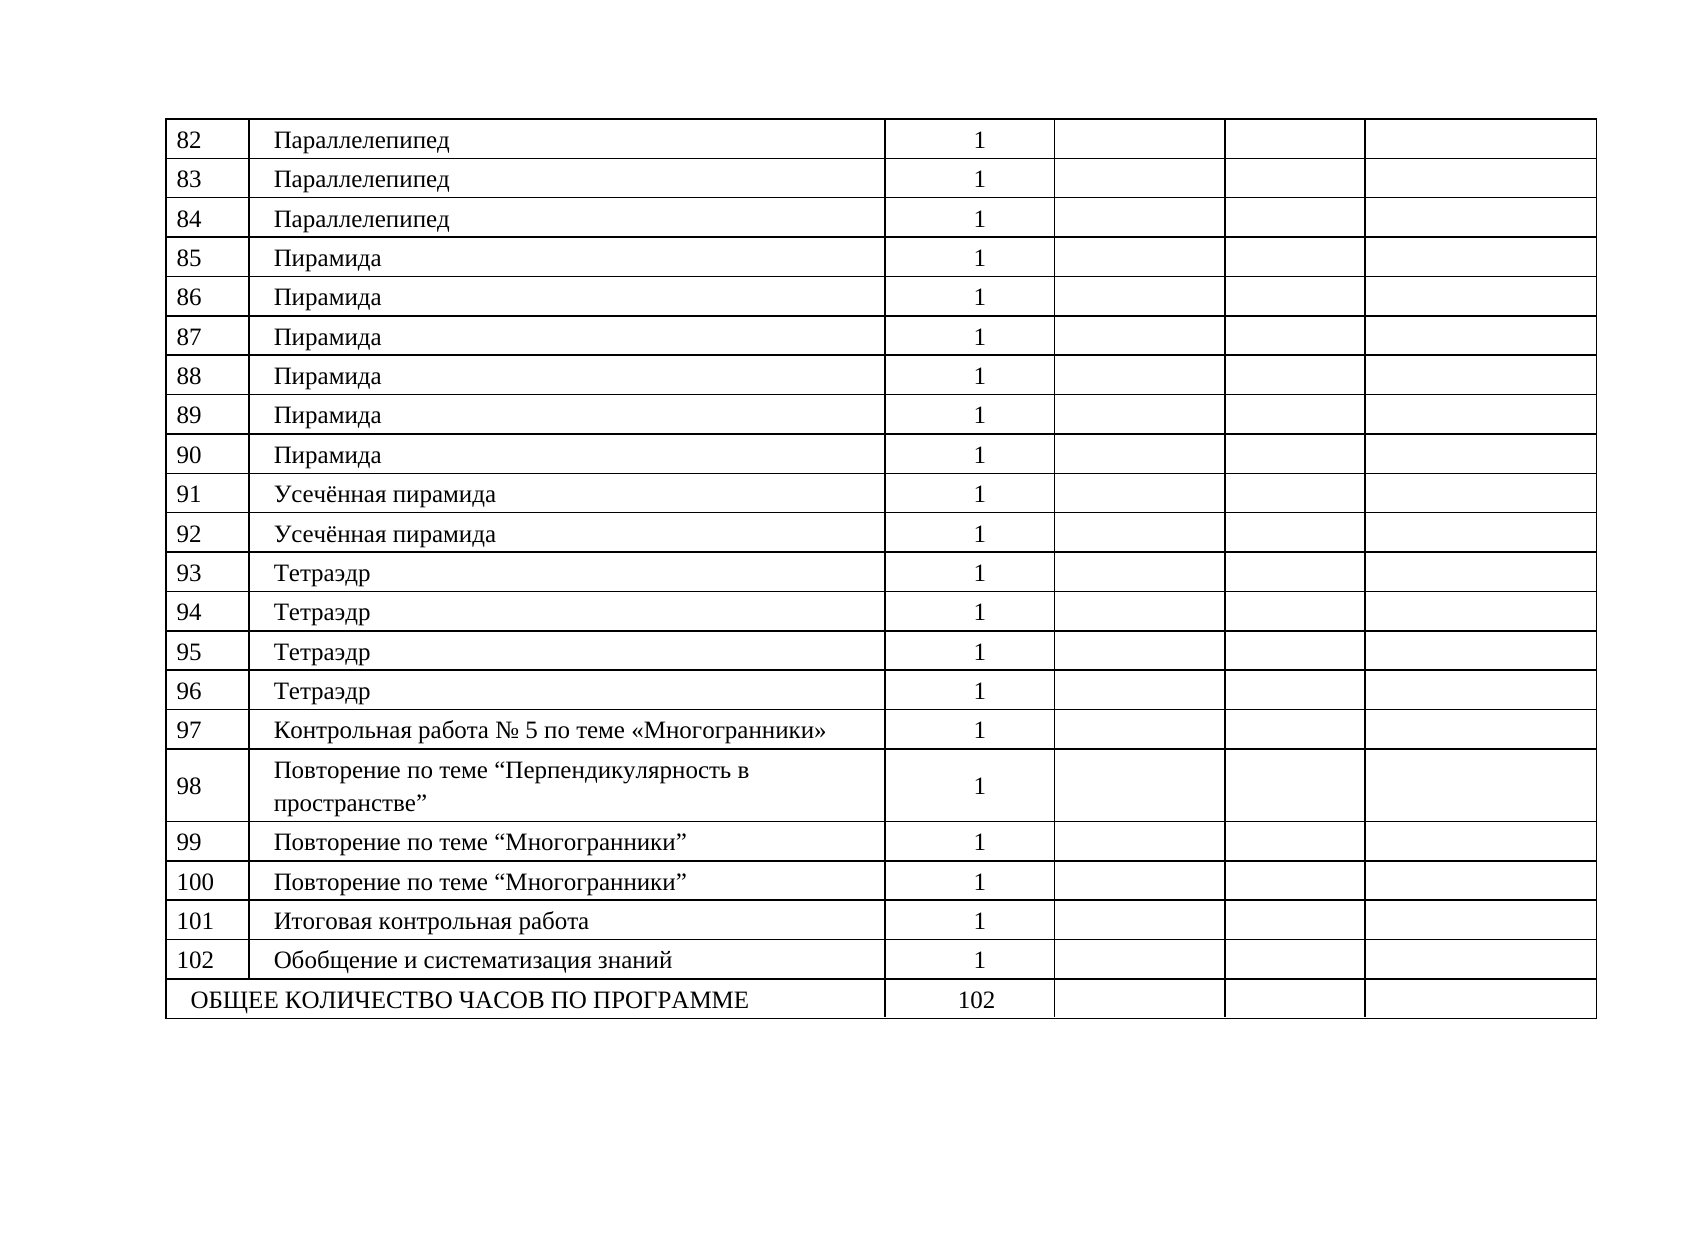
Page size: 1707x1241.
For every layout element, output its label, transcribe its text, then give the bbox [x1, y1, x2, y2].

table_cell Пирамида [250, 317, 884, 354]
table_cell [1055, 822, 1224, 860]
table_cell [1226, 980, 1364, 1017]
table_cell Тетраэдр [250, 592, 884, 630]
table_cell 1 [886, 632, 1054, 669]
table_cell 1 [886, 710, 1054, 748]
table_cell [1226, 513, 1364, 551]
table_cell [1055, 632, 1224, 669]
table_cell [1055, 592, 1224, 630]
table_cell [1055, 198, 1224, 236]
table_cell 87 [167, 317, 248, 354]
table_cell [1226, 395, 1364, 433]
table_cell 93 [167, 553, 248, 591]
table_cell [1055, 750, 1224, 821]
table_cell 1 [886, 395, 1054, 433]
table_cell 1 [886, 592, 1054, 630]
table_cell [1055, 159, 1224, 197]
table_cell [1226, 474, 1364, 512]
table_cell 97 [167, 710, 248, 748]
table_cell 1 [886, 940, 1054, 978]
table_cell 1 [886, 822, 1054, 860]
table_cell [1366, 750, 1596, 821]
table_cell Усечённая пирамида [250, 513, 884, 551]
table_cell [1055, 120, 1224, 157]
table_cell [1366, 356, 1596, 394]
table_cell Пирамида [250, 435, 884, 472]
table_cell [1366, 822, 1596, 860]
table_cell [1226, 750, 1364, 821]
table_cell [1366, 198, 1596, 236]
table_cell 1 [886, 671, 1054, 709]
table_cell 1 [886, 159, 1054, 197]
table_cell 96 [167, 671, 248, 709]
table_cell [1226, 671, 1364, 709]
table_cell Параллелепипед [250, 159, 884, 197]
table_cell 101 [167, 901, 248, 939]
table_cell [1226, 198, 1364, 236]
table_cell [1226, 553, 1364, 591]
table_cell 1 [886, 317, 1054, 354]
table_cell 88 [167, 356, 248, 394]
table_cell 84 [167, 198, 248, 236]
table_cell [1366, 159, 1596, 197]
table_cell Усечённая пирамида [250, 474, 884, 512]
table_cell [1366, 980, 1596, 1017]
table_cell [1226, 356, 1364, 394]
table_cell 1 [886, 901, 1054, 939]
table_cell Тетраэдр [250, 632, 884, 669]
table_cell [1055, 238, 1224, 276]
table_cell [1055, 395, 1224, 433]
table_cell 86 [167, 277, 248, 315]
table_cell 1 [886, 356, 1054, 394]
table_cell [1366, 395, 1596, 433]
table_cell 85 [167, 238, 248, 276]
table_cell [1366, 671, 1596, 709]
table_cell 1 [886, 553, 1054, 591]
table_cell Тетраэдр [250, 553, 884, 591]
table_cell Повторение по теме “Перпендикулярность в пространстве” [250, 750, 884, 821]
table_cell [1055, 671, 1224, 709]
table_cell [1226, 822, 1364, 860]
table_cell [1366, 120, 1596, 157]
table_cell 95 [167, 632, 248, 669]
table_cell Пирамида [250, 277, 884, 315]
table_cell 1 [886, 198, 1054, 236]
table_cell 94 [167, 592, 248, 630]
table_cell [1226, 238, 1364, 276]
table_cell 89 [167, 395, 248, 433]
table_cell [1366, 238, 1596, 276]
table_cell Тетраэдр [250, 671, 884, 709]
table_cell 102 [886, 980, 1054, 1017]
table_cell 82 [167, 120, 248, 157]
table_cell 100 [167, 862, 248, 899]
table_cell [1366, 901, 1596, 939]
table_cell [1226, 317, 1364, 354]
table_cell Пирамида [250, 395, 884, 433]
table_cell [1226, 159, 1364, 197]
table_cell Итоговая контрольная работа [250, 901, 884, 939]
table_cell 98 [167, 750, 248, 821]
table_cell [1366, 317, 1596, 354]
table_cell 1 [886, 238, 1054, 276]
table_cell [1226, 710, 1364, 748]
table_cell [1055, 710, 1224, 748]
table_cell [1366, 592, 1596, 630]
table_cell Повторение по теме “Многогранники” [250, 862, 884, 899]
table_cell ОБЩЕЕ КОЛИЧЕСТВО ЧАСОВ ПО ПРОГРАММЕ [167, 980, 884, 1017]
table_cell [1055, 513, 1224, 551]
table_cell 83 [167, 159, 248, 197]
table_cell [1226, 632, 1364, 669]
table_cell [1055, 356, 1224, 394]
table_cell [1055, 435, 1224, 472]
table_cell [1055, 980, 1224, 1017]
table_cell [1055, 940, 1224, 978]
table_cell [1055, 862, 1224, 899]
table_cell [1226, 120, 1364, 157]
table_cell [1055, 553, 1224, 591]
table_cell Пирамида [250, 238, 884, 276]
table_cell [1366, 710, 1596, 748]
table_cell 91 [167, 474, 248, 512]
table_cell [1366, 435, 1596, 472]
table_cell [1055, 901, 1224, 939]
table_cell Пирамида [250, 356, 884, 394]
table_cell Контрольная работа № 5 по теме «Многогранники» [250, 710, 884, 748]
table_cell [1055, 277, 1224, 315]
table_cell 99 [167, 822, 248, 860]
table_cell 1 [886, 435, 1054, 472]
table_cell [1226, 592, 1364, 630]
table_cell 1 [886, 862, 1054, 899]
table_cell 1 [886, 474, 1054, 512]
table_cell [1366, 553, 1596, 591]
table_cell [1226, 435, 1364, 472]
table_cell 1 [886, 277, 1054, 315]
table_cell [1055, 317, 1224, 354]
table_cell [1366, 513, 1596, 551]
table_cell [1226, 862, 1364, 899]
table_cell [1226, 277, 1364, 315]
table_cell [1226, 940, 1364, 978]
table_cell Параллелепипед [250, 198, 884, 236]
table_cell [1366, 862, 1596, 899]
table_cell 1 [886, 120, 1054, 157]
table_cell Параллелепипед [250, 120, 884, 157]
table_cell Обобщение и систематизация знаний [250, 940, 884, 978]
table_cell 102 [167, 940, 248, 978]
table_cell [1226, 901, 1364, 939]
table_cell [1055, 474, 1224, 512]
table_cell 90 [167, 435, 248, 472]
table_cell [1366, 277, 1596, 315]
table_cell Повторение по теме “Многогранники” [250, 822, 884, 860]
table_cell 1 [886, 750, 1054, 821]
table_cell [1366, 940, 1596, 978]
table_cell [1366, 632, 1596, 669]
table_cell 92 [167, 513, 248, 551]
table_cell 1 [886, 513, 1054, 551]
table_cell [1366, 474, 1596, 512]
